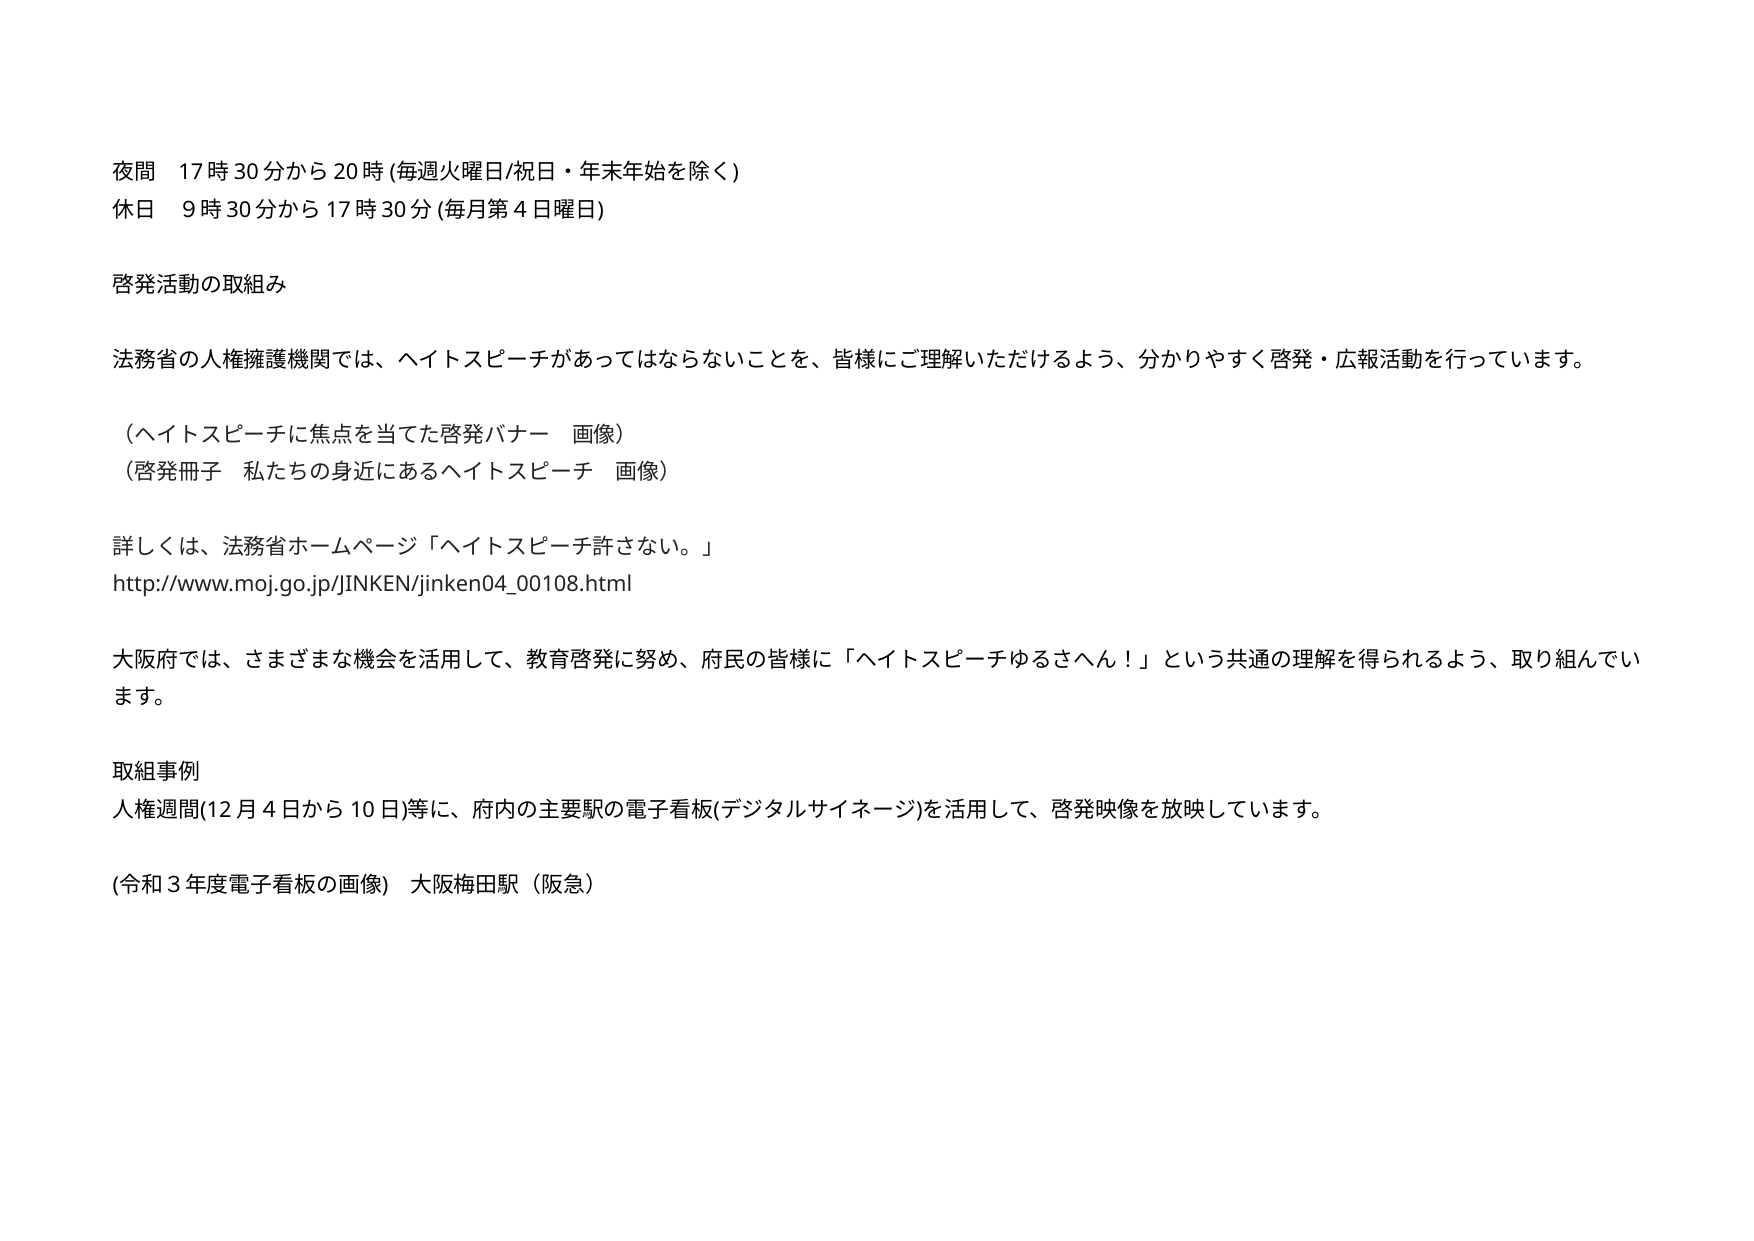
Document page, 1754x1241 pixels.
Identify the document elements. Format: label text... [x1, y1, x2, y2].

text 夜間 17時30分から20時 (毎週火曜日/祝日・年末年始を除く) [112, 151, 1641, 189]
text 人権週間(12月４日から10日)等に、府内の主要駅の電子看板(デジタルサイネージ)を活用して、啓発映像を放映しています。 [112, 789, 1641, 826]
text http://www.moj.go.jp/JINKEN/jinken04_00108.html [112, 564, 1641, 601]
text 大阪府では、さまざまな機会を活用して、教育啓発に努め、府民の皆様に「ヘイトスピーチゆるさへん！」という共通の理解を得られるよう、取り組んでいます。 [112, 639, 1641, 714]
text 休日 ９時30分から17時30分 (毎月第４日曜日) [112, 189, 1641, 226]
text 啓発活動の取組み [112, 264, 1641, 301]
text (令和３年度電子看板の画像) 大阪梅田駅（阪急） [112, 864, 1641, 901]
text （ヘイトスピーチに焦点を当てた啓発バナー 画像） [112, 414, 1641, 451]
text 取組事例 [112, 751, 1641, 789]
text （啓発冊子 私たちの身近にあるヘイトスピーチ 画像） [112, 451, 1641, 489]
text 詳しくは、法務省ホームページ「ヘイトスピーチ許さない。」 [112, 526, 1641, 564]
text 法務省の人権擁護機関では、ヘイトスピーチがあってはならないことを、皆様にご理解いただけるよう、分かりやすく啓発・広報活動を行っています。 [112, 339, 1641, 376]
